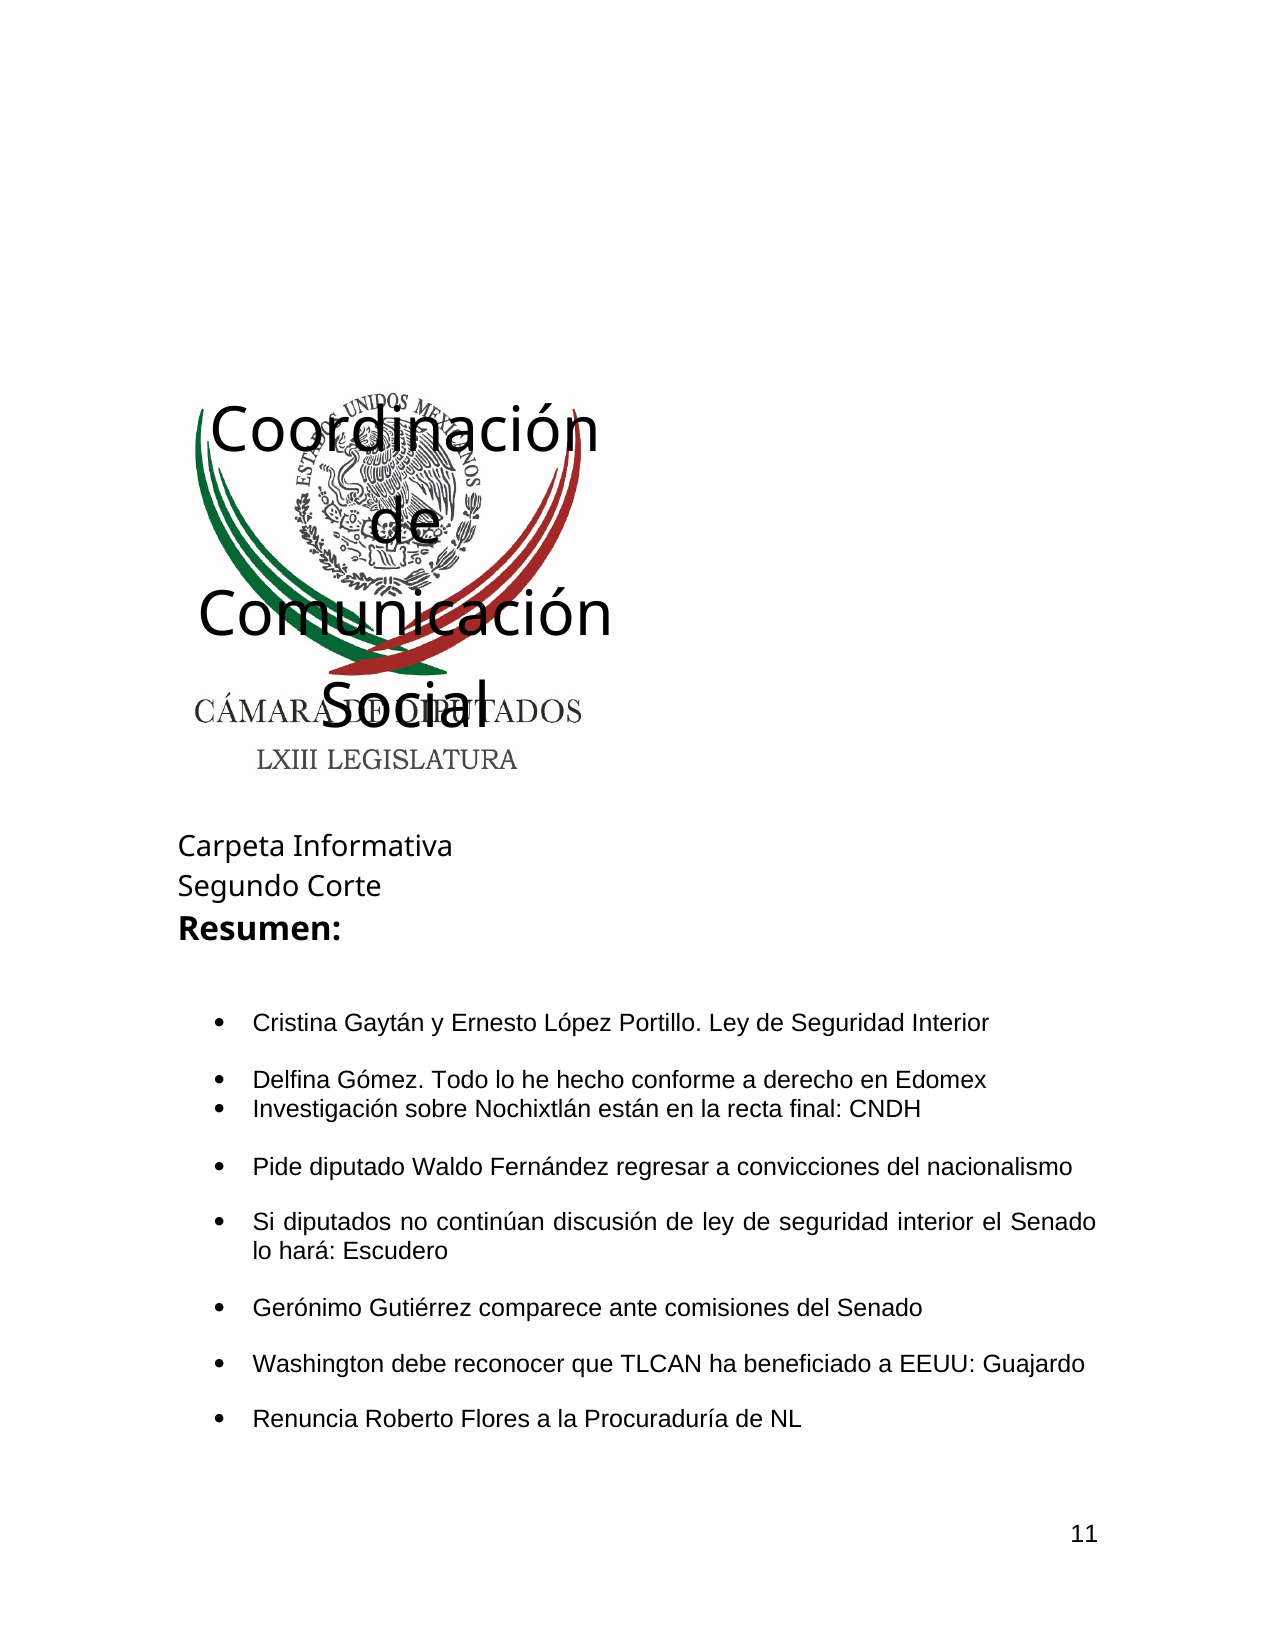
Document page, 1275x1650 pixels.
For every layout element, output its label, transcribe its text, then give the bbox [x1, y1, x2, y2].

list Investigación sobre Nochixtlán están en la recta final: CNDH [215, 1094, 1098, 1123]
list Gerónimo Gutiérrez comparece ante comisiones del Senado [215, 1293, 1098, 1322]
list Si diputados no continúan discusión de ley de seguridad interior el Senado lo hará: Escudero [215, 1207, 1098, 1265]
list Washington debe reconocer que TLCAN ha beneficiado a EEUU: Guajardo [215, 1349, 1098, 1377]
picture [177, 377, 595, 786]
text Carpeta Informativa [177, 826, 1098, 865]
list Pide diputado Waldo Fernández regresar a convicciones del nacionalismo [215, 1152, 1098, 1181]
text Resumen: [177, 905, 1098, 950]
list Renuncia Roberto Flores a la Procuraduría de NL [215, 1404, 1098, 1433]
text Segundo Corte [177, 865, 1098, 905]
list Delfina Gómez. Todo lo he hecho conforme a derecho en Edomex [215, 1065, 1098, 1094]
list Cristina Gaytán y Ernesto López Portillo. Ley de Seguridad Interior [215, 1008, 1098, 1037]
